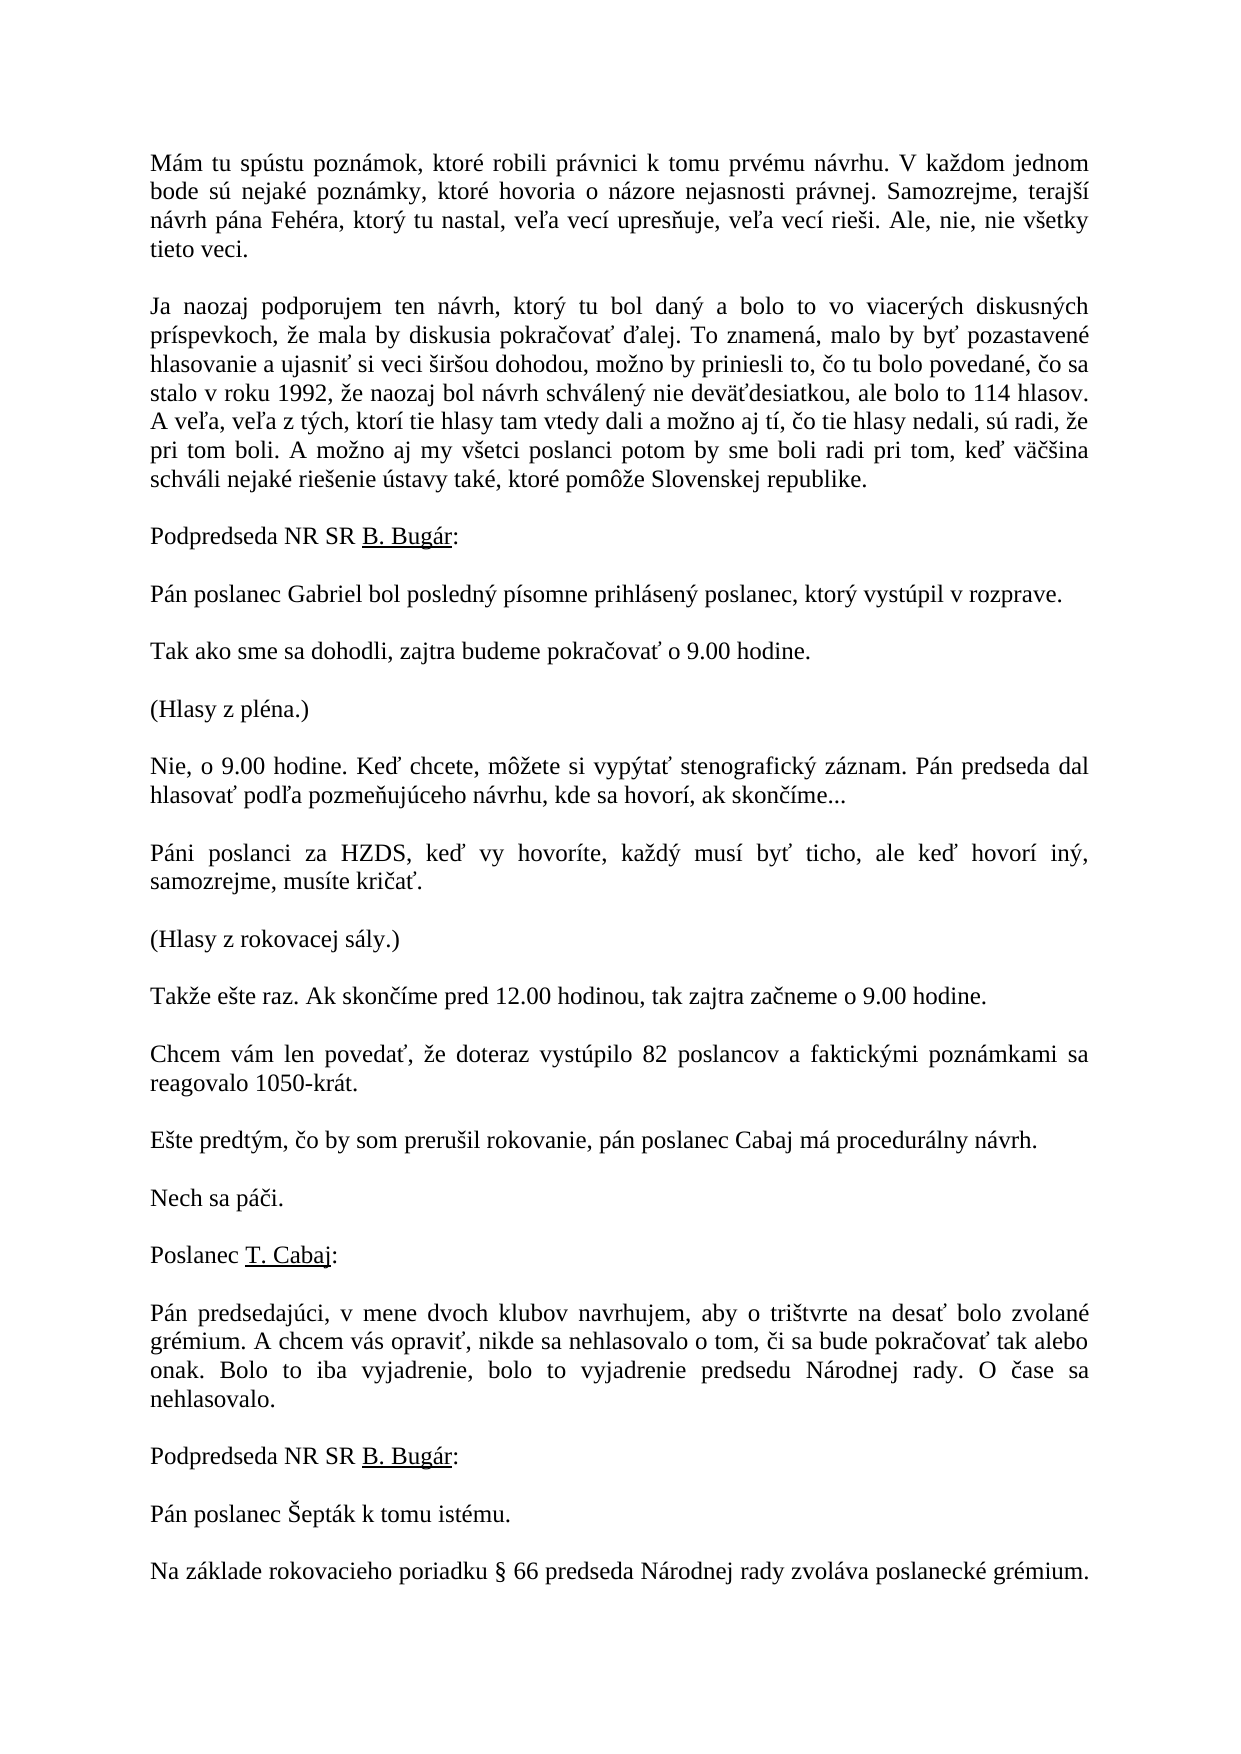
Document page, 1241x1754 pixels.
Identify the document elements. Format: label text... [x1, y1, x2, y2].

text (Hlasy z rokovacej sály.) [150, 924, 1090, 953]
text Chcem vám len povedať, že doteraz vystúpilo 82 poslancov a faktickými poznámkami sa reagovalo 1050-krát. [150, 1039, 1090, 1096]
text Pán predsedajúci, v mene dvoch klubov navrhujem, aby o trištvrte na desať bolo zvolané grémium. A chcem vás opraviť, nikde sa nehlasovalo o tom, či sa bude pokračovať tak alebo onak. Bolo to iba vyjadrenie, bolo to vyjadrenie predsedu Národnej rady. O čase sa nehlasovalo. [150, 1298, 1090, 1413]
text Tak ako sme sa dohodli, zajtra budeme pokračovať o 9.00 hodine. [150, 636, 1090, 665]
text Nech sa páči. [150, 1183, 1090, 1211]
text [150, 1556, 1090, 1585]
text Ja naozaj podporujem ten návrh, ktorý tu bol daný a bolo to vo viacerých diskusných príspevkoch, že mala by diskusia pokračovať ďalej. To znamená, malo by byť pozastavené hlasovanie a ujasniť si veci širšou dohodou, možno by priniesli to, čo tu bolo povedané, čo sa stalo v roku 1992, že naozaj bol návrh schválený nie deväťdesiatkou, ale bolo to 114 hlasov. A veľa, veľa z tých, ktorí tie hlasy tam vtedy dali a možno aj tí, čo tie hlasy nedali, sú radi, že pri tom boli. A možno aj my všetci poslanci potom by sme boli radi pri tom, keď väčšina schváli nejaké riešenie ústavy také, ktoré pomôže Slovenskej republike. [150, 291, 1090, 493]
text Ešte predtým, čo by som prerušil rokovanie, pán poslanec Cabaj má procedurálny návrh. [150, 1125, 1090, 1154]
text Mám tu spústu poznámok, ktoré robili právnici k tomu prvému návrhu. V každom jednom bode sú nejaké poznámky, ktoré hovoria o názore nejasnosti právnej. Samozrejme, terajší návrh pána Fehéra, ktorý tu nastal, veľa vecí upresňuje, veľa vecí rieši. Ale, nie, nie všetky tieto veci. [150, 148, 1090, 263]
text Podpredseda NR SR B. Bugár: [150, 521, 1090, 550]
text Takže ešte raz. Ak skončíme pred 12.00 hodinou, tak zajtra začneme o 9.00 hodine. [150, 981, 1090, 1010]
text Poslanec T. Cabaj: [150, 1240, 1090, 1269]
text Páni poslanci za HZDS, keď vy hovoríte, každý musí byť ticho, ale keď hovorí iný, samozrejme, musíte kričať. [150, 838, 1090, 895]
text Nie, o 9.00 hodine. Keď chcete, môžete si vypýtať stenografický záznam. Pán predseda dal hlasovať podľa pozmeňujúceho návrhu, kde sa hovorí, ak skončíme... [150, 751, 1090, 809]
text (Hlasy z pléna.) [150, 694, 1090, 723]
text Pán poslanec Gabriel bol posledný písomne prihlásený poslanec, ktorý vystúpil v rozprave. [150, 579, 1090, 608]
text Podpredseda NR SR B. Bugár: [150, 1441, 1090, 1470]
text Pán poslanec Šepták k tomu istému. [150, 1499, 1090, 1528]
